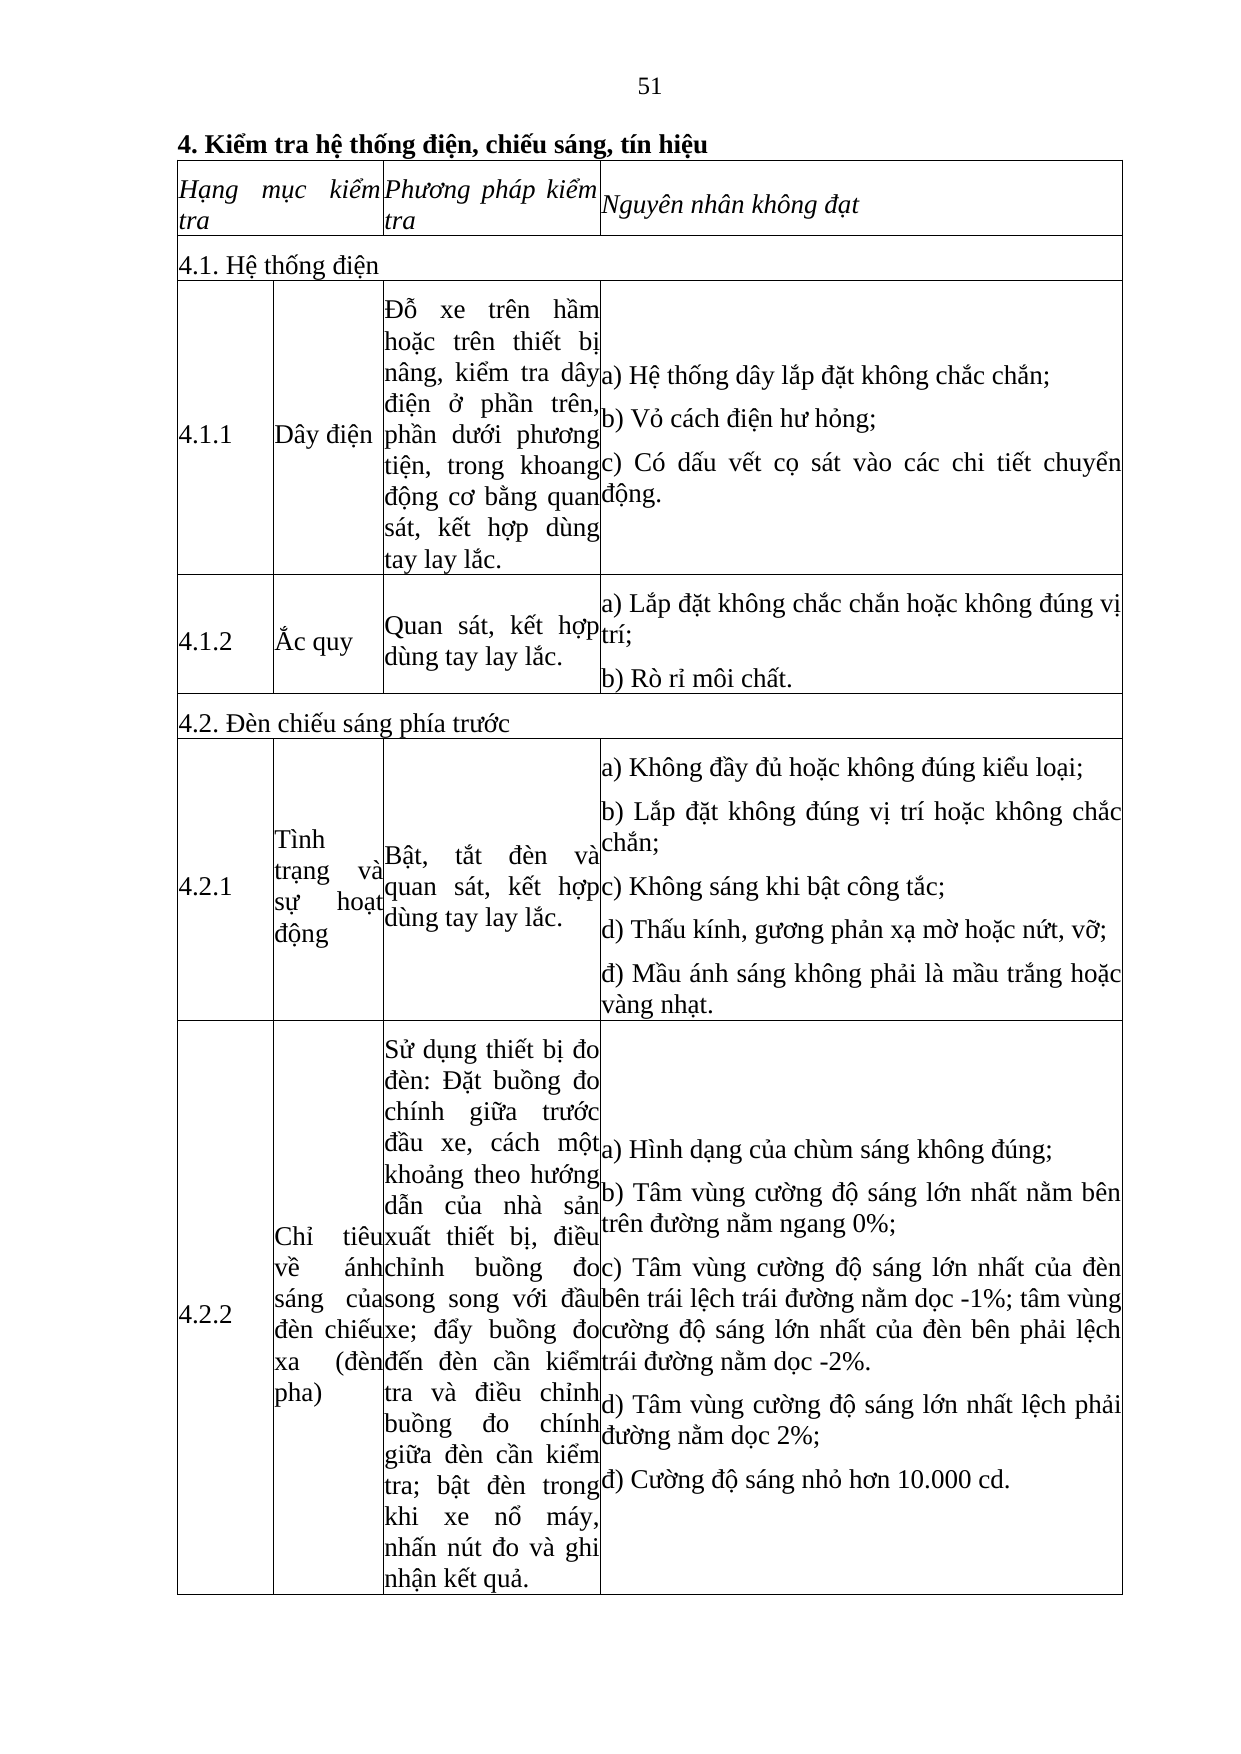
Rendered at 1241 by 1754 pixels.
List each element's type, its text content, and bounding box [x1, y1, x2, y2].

table_cell 4.1.1 [178, 281, 273, 574]
table_cell 4.2.2 [178, 1021, 273, 1594]
table_cell 4.1.2 [178, 575, 273, 693]
table_cell Chỉ tiêu về ánh sáng của đèn chiếu xa (đèn pha) [274, 1021, 383, 1594]
table_header Phương pháp kiểm tra [384, 161, 600, 235]
table_cell a) Hệ thống dây lắp đặt không chắc chắn; b) Vỏ cách điện hư hỏng; c) Có dấu vết cọ sát vào các chi tiết chuyển động. [601, 281, 1122, 574]
table_cell a) Hình dạng của chùm sáng không đúng; b) Tâm vùng cường độ sáng lớn nhất nằm bên trên đường nằm ngang 0%; c) Tâm vùng cường độ sáng lớn nhất của đèn bên trái lệch trái đường nằm dọc -1%; tâm vùng cường độ sáng lớn nhất của đèn bên phải lệch trái đường nằm dọc -2%. d) Tâm vùng cường độ sáng lớn nhất lệch phải đường nằm dọc 2%; đ) Cường độ sáng nhỏ hơn 10.000 cd. [601, 1021, 1122, 1594]
table_cell a) Lắp đặt không chắc chắn hoặc không đúng vị trí; b) Rò rỉ môi chất. [601, 575, 1122, 693]
table_cell Ắc quy [274, 575, 383, 693]
table_cell Dây điện [274, 281, 383, 574]
table_header Hạng mục kiểm tra [178, 161, 383, 235]
text 4. Kiểm tra hệ thống điện, chiếu sáng, tín hiệu [177, 128, 1122, 159]
table_cell Đỗ xe trên hầm hoặc trên thiết bị nâng, kiểm tra dây điện ở phần trên, phần dưới phương tiện, trong khoang động cơ bằng quan sát, kết hợp dùng tay lay lắc. [384, 281, 600, 574]
table_cell Tình trạng và sự hoạt động [274, 739, 383, 1019]
table_cell 4.1. Hệ thống điện [178, 236, 1122, 280]
table_header Nguyên nhân không đạt [601, 161, 1122, 235]
table_cell 4.2. Đèn chiếu sáng phía trước [178, 694, 1122, 738]
table_cell 4.2.1 [178, 739, 273, 1019]
table_cell a) Không đầy đủ hoặc không đúng kiểu loại; b) Lắp đặt không đúng vị trí hoặc không chắc chắn; c) Không sáng khi bật công tắc; d) Thấu kính, gương phản xạ mờ hoặc nứt, vỡ; đ) Mầu ánh sáng không phải là mầu trắng hoặc vàng nhạt. [601, 739, 1122, 1019]
table_cell Sử dụng thiết bị đo đèn: Đặt buồng đo chính giữa trước đầu xe, cách một khoảng theo hướng dẫn của nhà sản xuất thiết bị, điều chỉnh buồng đo song song với đầu xe; đẩy buồng đo đến đèn cần kiểm tra và điều chỉnh buồng đo chính giữa đèn cần kiểm tra; bật đèn trong khi xe nổ máy, nhấn nút đo và ghi nhận kết quả. [384, 1021, 600, 1594]
table_cell Bật, tắt đèn và quan sát, kết hợp dùng tay lay lắc. [384, 739, 600, 1019]
table_cell Quan sát, kết hợp dùng tay lay lắc. [384, 575, 600, 693]
